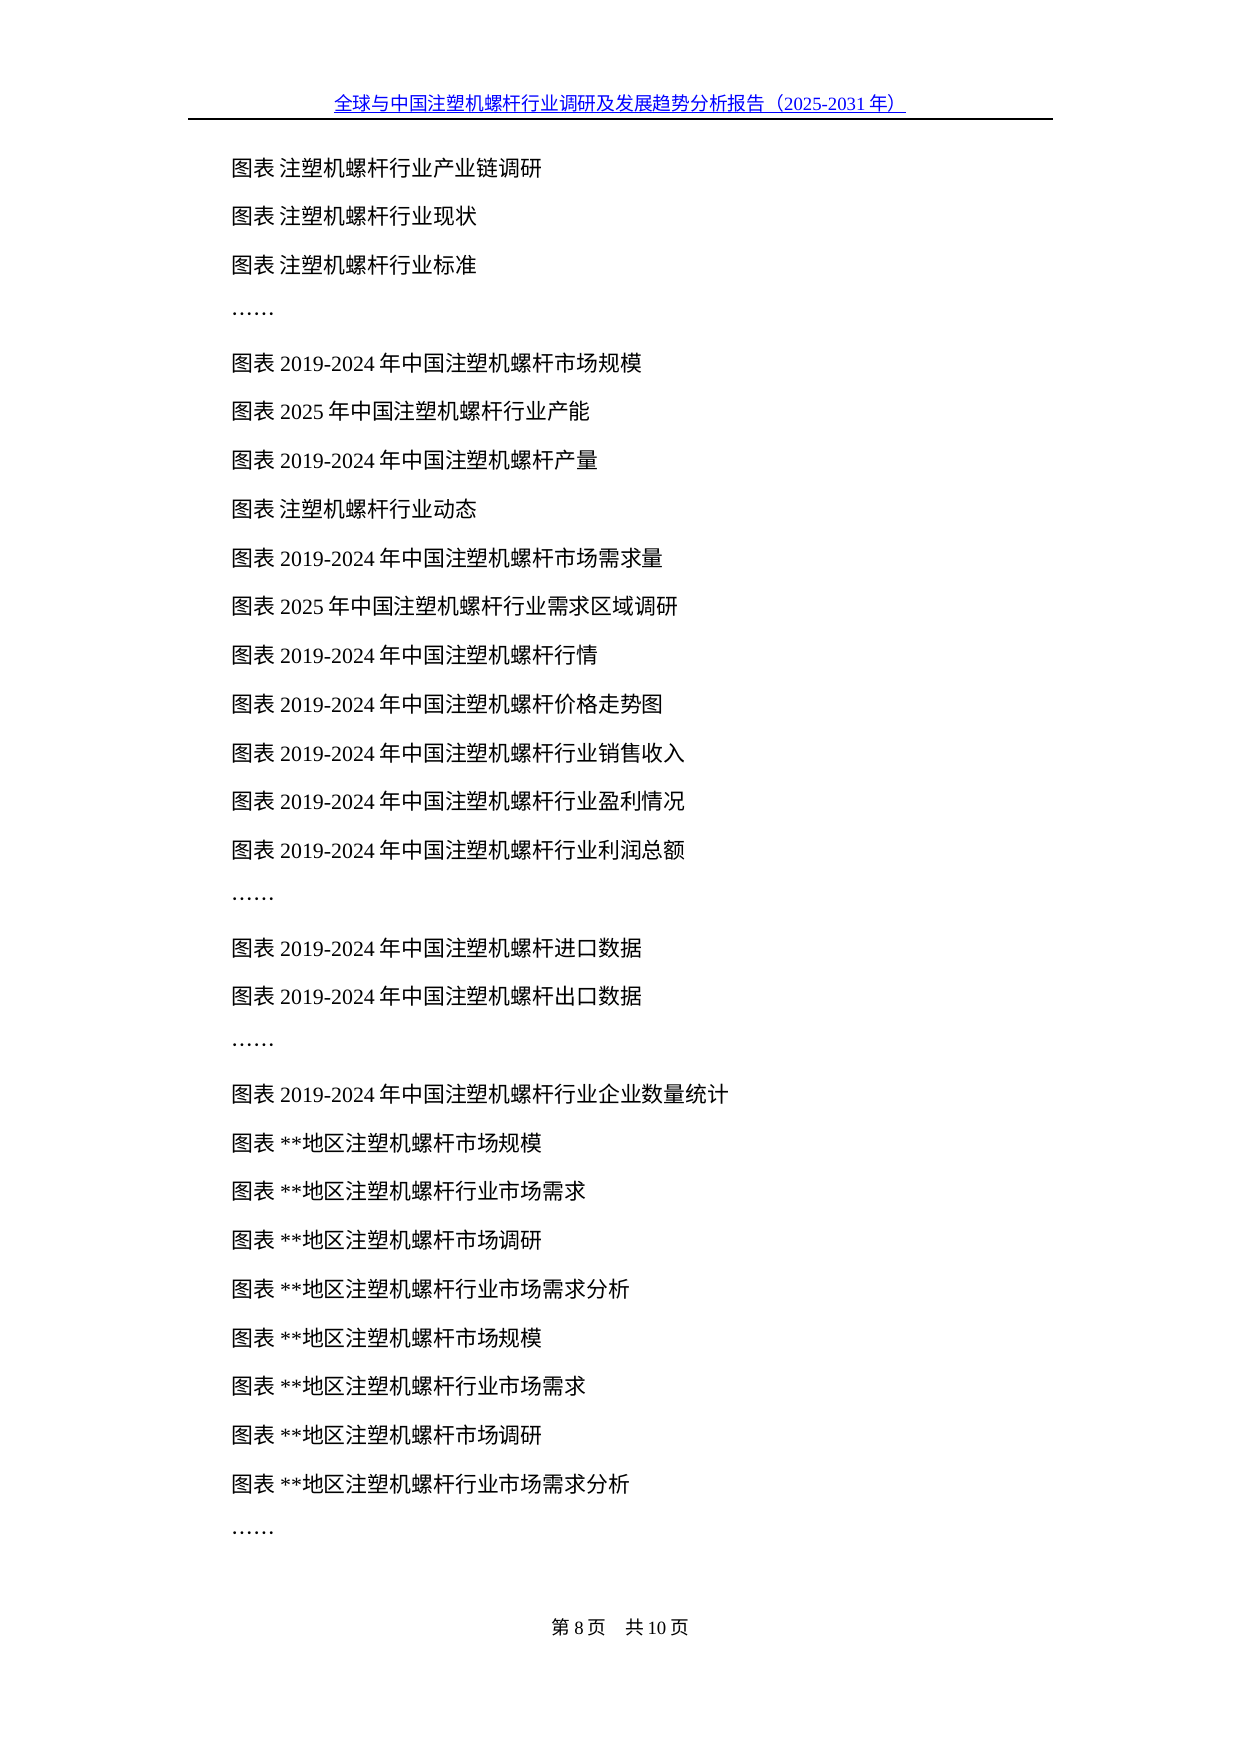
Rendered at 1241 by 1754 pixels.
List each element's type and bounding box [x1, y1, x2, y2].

text [187, 150, 1053, 1548]
